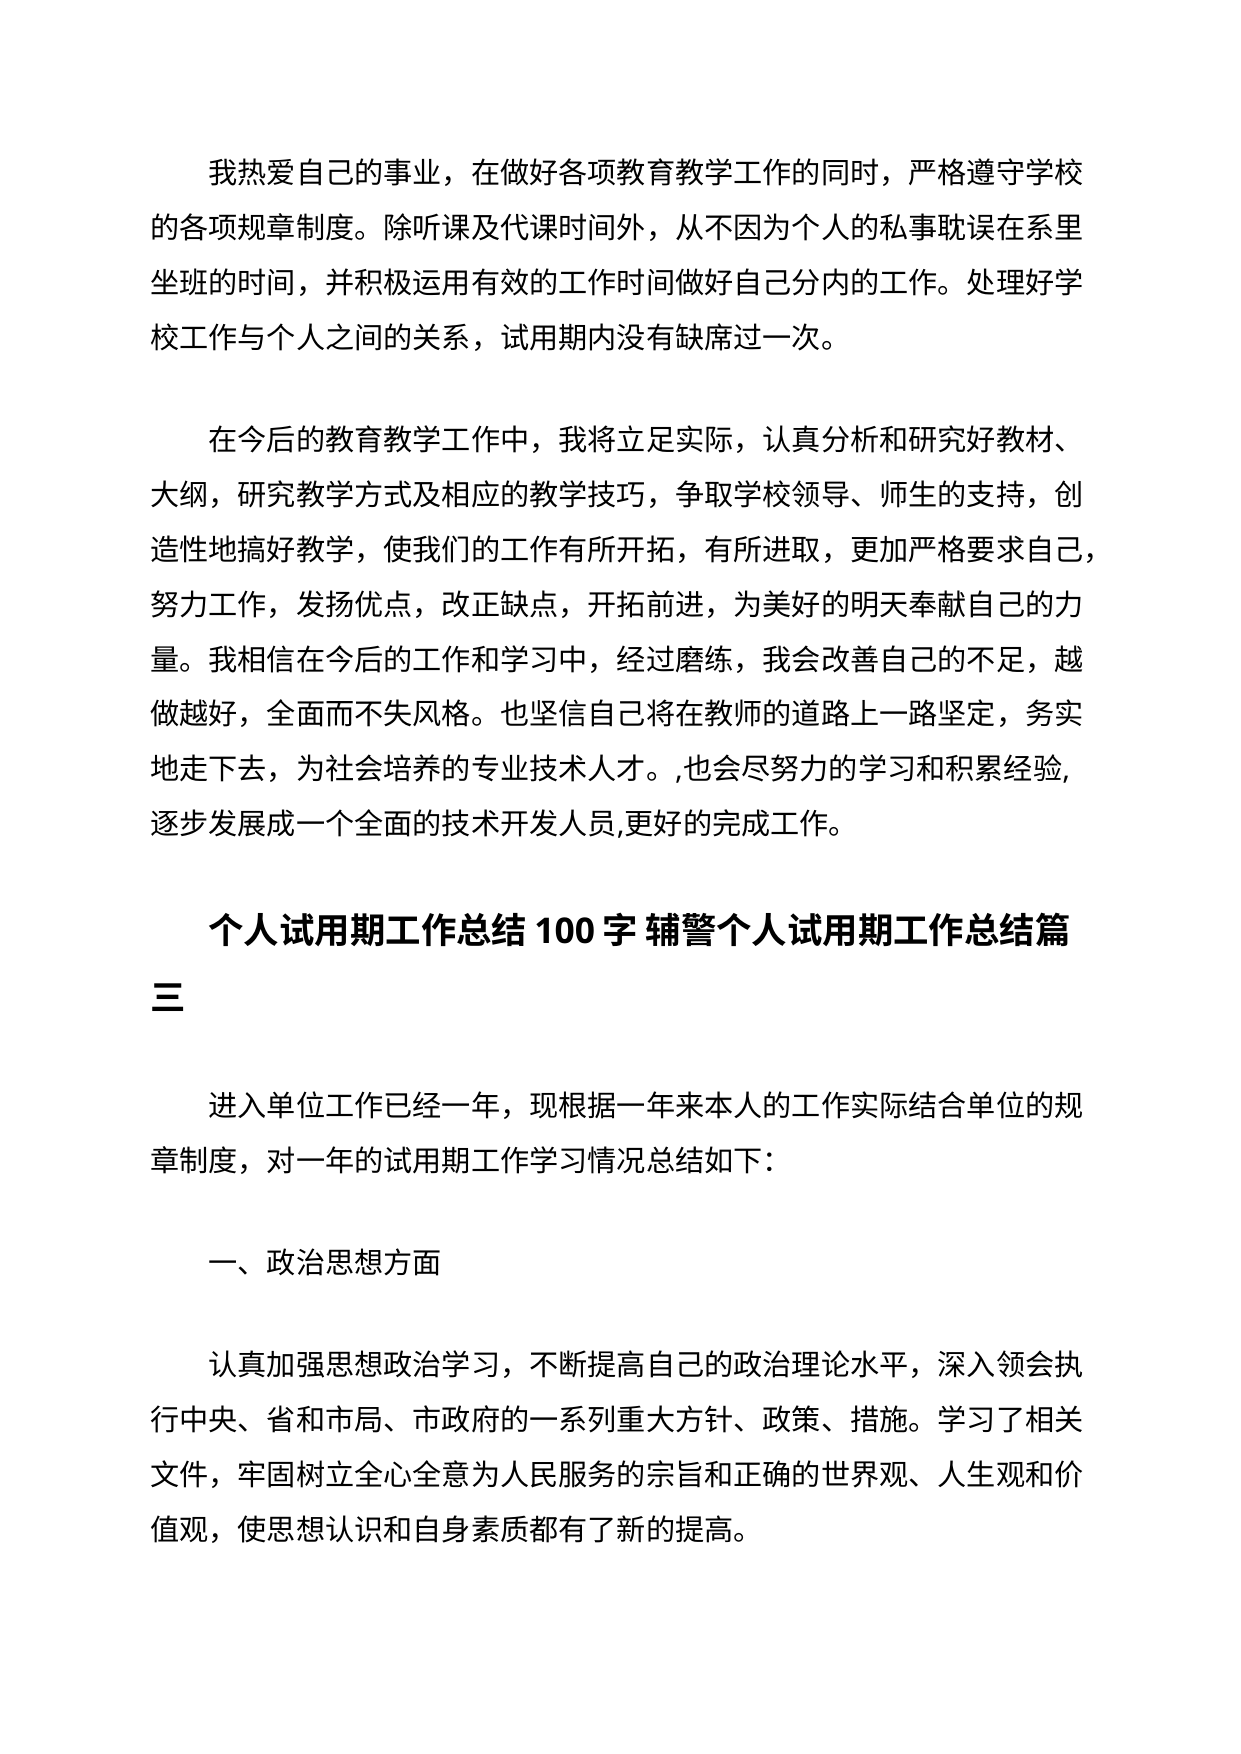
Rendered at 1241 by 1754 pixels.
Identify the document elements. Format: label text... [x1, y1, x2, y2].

text 个人试用期工作总结100字 辅警个人试用期工作总结篇三 [150, 903, 1090, 1021]
text 一、政治思想方面 [150, 1239, 1090, 1282]
text 在今后的教育教学工作中，我将立足实际，认真分析和研究好教材、大纲，研究教学方式及相应的教学技巧，争取学校领导、师生的支持，创造性地搞好教学，使我们的工作有所开拓，有所进取，更加严格要求自己，努力工作，发扬优点，改正缺点，开拓前进，为美好的明天奉献自己的力量。我相信在今后的工作和学习中，经过磨练，我会改善自己的不足，越做越好，全面而不失风格。也坚信自己将在教师的道路上一路坚定，务实地走下去，为社会培养的专业技术人才。,也会尽努力的学习和积累经验,逐步发展成一个全面的技术开发人员,更好的完成工作。 [150, 416, 1090, 843]
text 我热爱自己的事业，在做好各项教育教学工作的同时，严格遵守学校的各项规章制度。除听课及代课时间外，从不因为个人的私事耽误在系里坐班的时间，并积极运用有效的工作时间做好自己分内的工作。处理好学校工作与个人之间的关系，试用期内没有缺席过一次。 [150, 150, 1090, 357]
text 认真加强思想政治学习，不断提高自己的政治理论水平，深入领会执行中央、省和市局、市政府的一系列重大方针、政策、措施。学习了相关文件，牢固树立全心全意为人民服务的宗旨和正确的世界观、人生观和价值观，使思想认识和自身素质都有了新的提高。 [150, 1341, 1090, 1548]
text 进入单位工作已经一年，现根据一年来本人的工作实际结合单位的规章制度，对一年的试用期工作学习情况总结如下： [150, 1083, 1090, 1180]
